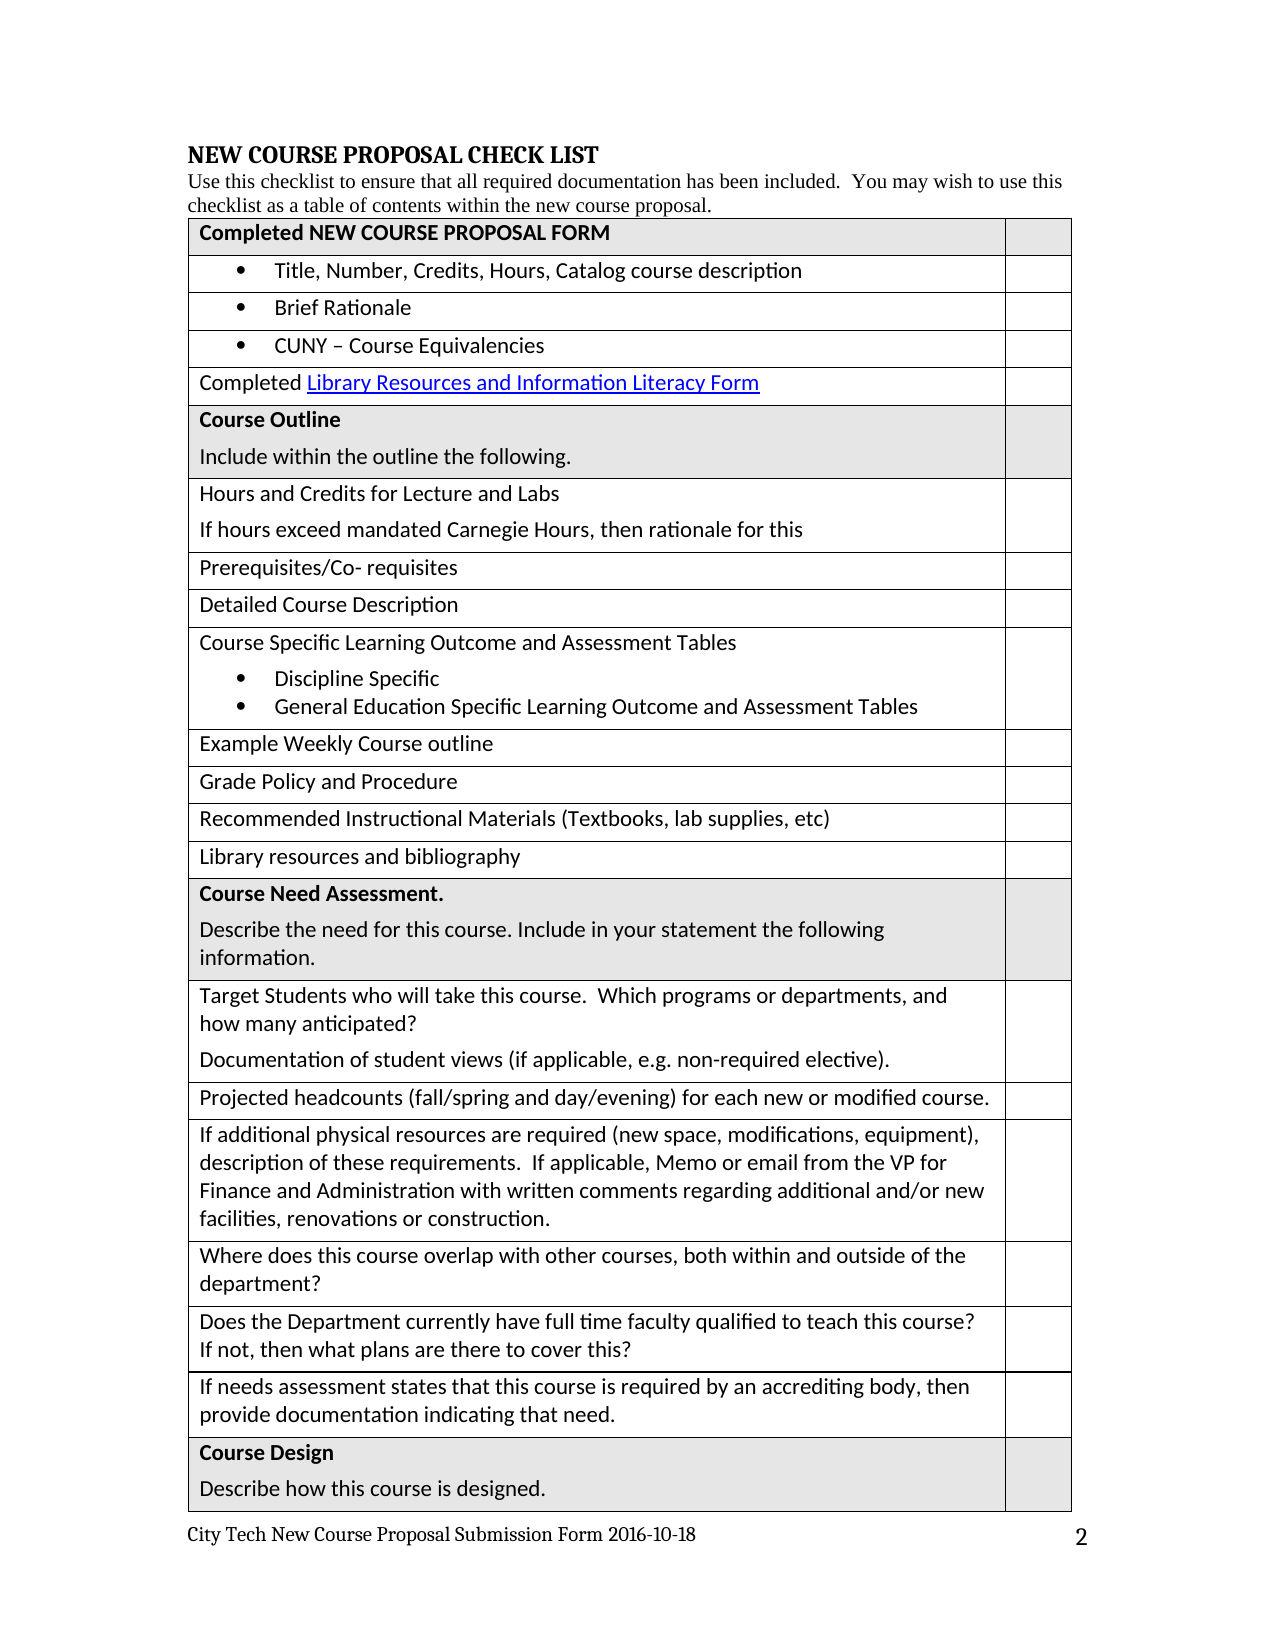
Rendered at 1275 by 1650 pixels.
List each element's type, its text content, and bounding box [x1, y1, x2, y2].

table_cell Course Specific Learning Outcome and Assessment Tables Discipline Specific General Education Specific Learning Outcome and Assessment Tables [189, 628, 1005, 728]
table_cell [1006, 628, 1071, 728]
table_cell Hours and Credits for Lecture and Labs If hours exceed mandated Carnegie Hours, then rationale for this [189, 479, 1005, 552]
table_cell [1006, 879, 1071, 980]
table_cell [1006, 767, 1071, 803]
text Use this checklist to ensure that all required documentation has been included. You may wish to use this checklist as a table of contents within the new course proposal. [187, 169, 1087, 217]
table_cell Projected headcounts (fall/spring and day/evening) for each new or modified course. [189, 1083, 1005, 1119]
table_cell Grade Policy and Procedure [189, 767, 1005, 803]
table_cell [1006, 1242, 1071, 1306]
table_cell Completed Library Resources and Information Literacy Form [189, 368, 1005, 404]
text NEW COURSE PROPOSAL CHECK LIST [187, 141, 1087, 169]
table_cell Course Design Describe how this course is designed. [189, 1438, 1005, 1511]
table_cell [1006, 1307, 1071, 1371]
table_cell Detailed Course Description [189, 590, 1005, 627]
table_cell [1006, 331, 1071, 367]
table_cell If additional physical resources are required (new space, modifications, equipment), description of these requirements. If applicable, Memo or email from the VP for Finance and Administration with written comments regarding additional and/or new facilities, renovations or construction. [189, 1120, 1005, 1241]
table_cell Brief Rationale [189, 293, 1005, 330]
table_cell [1006, 842, 1071, 878]
table_cell Recommended Instructional Materials (Textbooks, lab supplies, etc) [189, 804, 1005, 841]
table_cell [1006, 293, 1071, 330]
table_cell [1006, 1120, 1071, 1241]
table_cell CUNY – Course Equivalencies [189, 331, 1005, 367]
table_cell Course Outline Include within the outline the following. [189, 406, 1005, 478]
table_cell Prerequisites/Co- requisites [189, 553, 1005, 589]
table_cell Library resources and bibliography [189, 842, 1005, 878]
table_cell Title, Number, Credits, Hours, Catalog course description [189, 256, 1005, 292]
table_cell [1006, 1438, 1071, 1511]
table_header Completed NEW COURSE PROPOSAL FORM [189, 219, 1005, 255]
table_cell [1006, 590, 1071, 627]
table_cell [1006, 981, 1071, 1082]
table_cell Target Students who will take this course. Which programs or departments, and how many anticipated? Documentation of student views (if applicable, e.g. non-required elective). [189, 981, 1005, 1082]
table_cell [1006, 553, 1071, 589]
table_cell [1006, 256, 1071, 292]
table_cell [1006, 804, 1071, 841]
table_cell [1006, 1083, 1071, 1119]
table_cell If needs assessment states that this course is required by an accrediting body, then provide documentation indicating that need. [189, 1373, 1005, 1437]
table_cell Does the Department currently have full time faculty qualified to teach this course? If not, then what plans are there to cover this? [189, 1307, 1005, 1371]
table_header [1006, 219, 1071, 255]
table_cell Where does this course overlap with other courses, both within and outside of the department? [189, 1242, 1005, 1306]
table_cell [1006, 1373, 1071, 1437]
table_cell Example Weekly Course outline [189, 730, 1005, 766]
table_cell [1006, 479, 1071, 552]
table_cell [1006, 730, 1071, 766]
table_cell [1006, 368, 1071, 404]
table_cell [1006, 406, 1071, 478]
table_cell Course Need Assessment. Describe the need for this course. Include in your statement the following information. [189, 879, 1005, 980]
